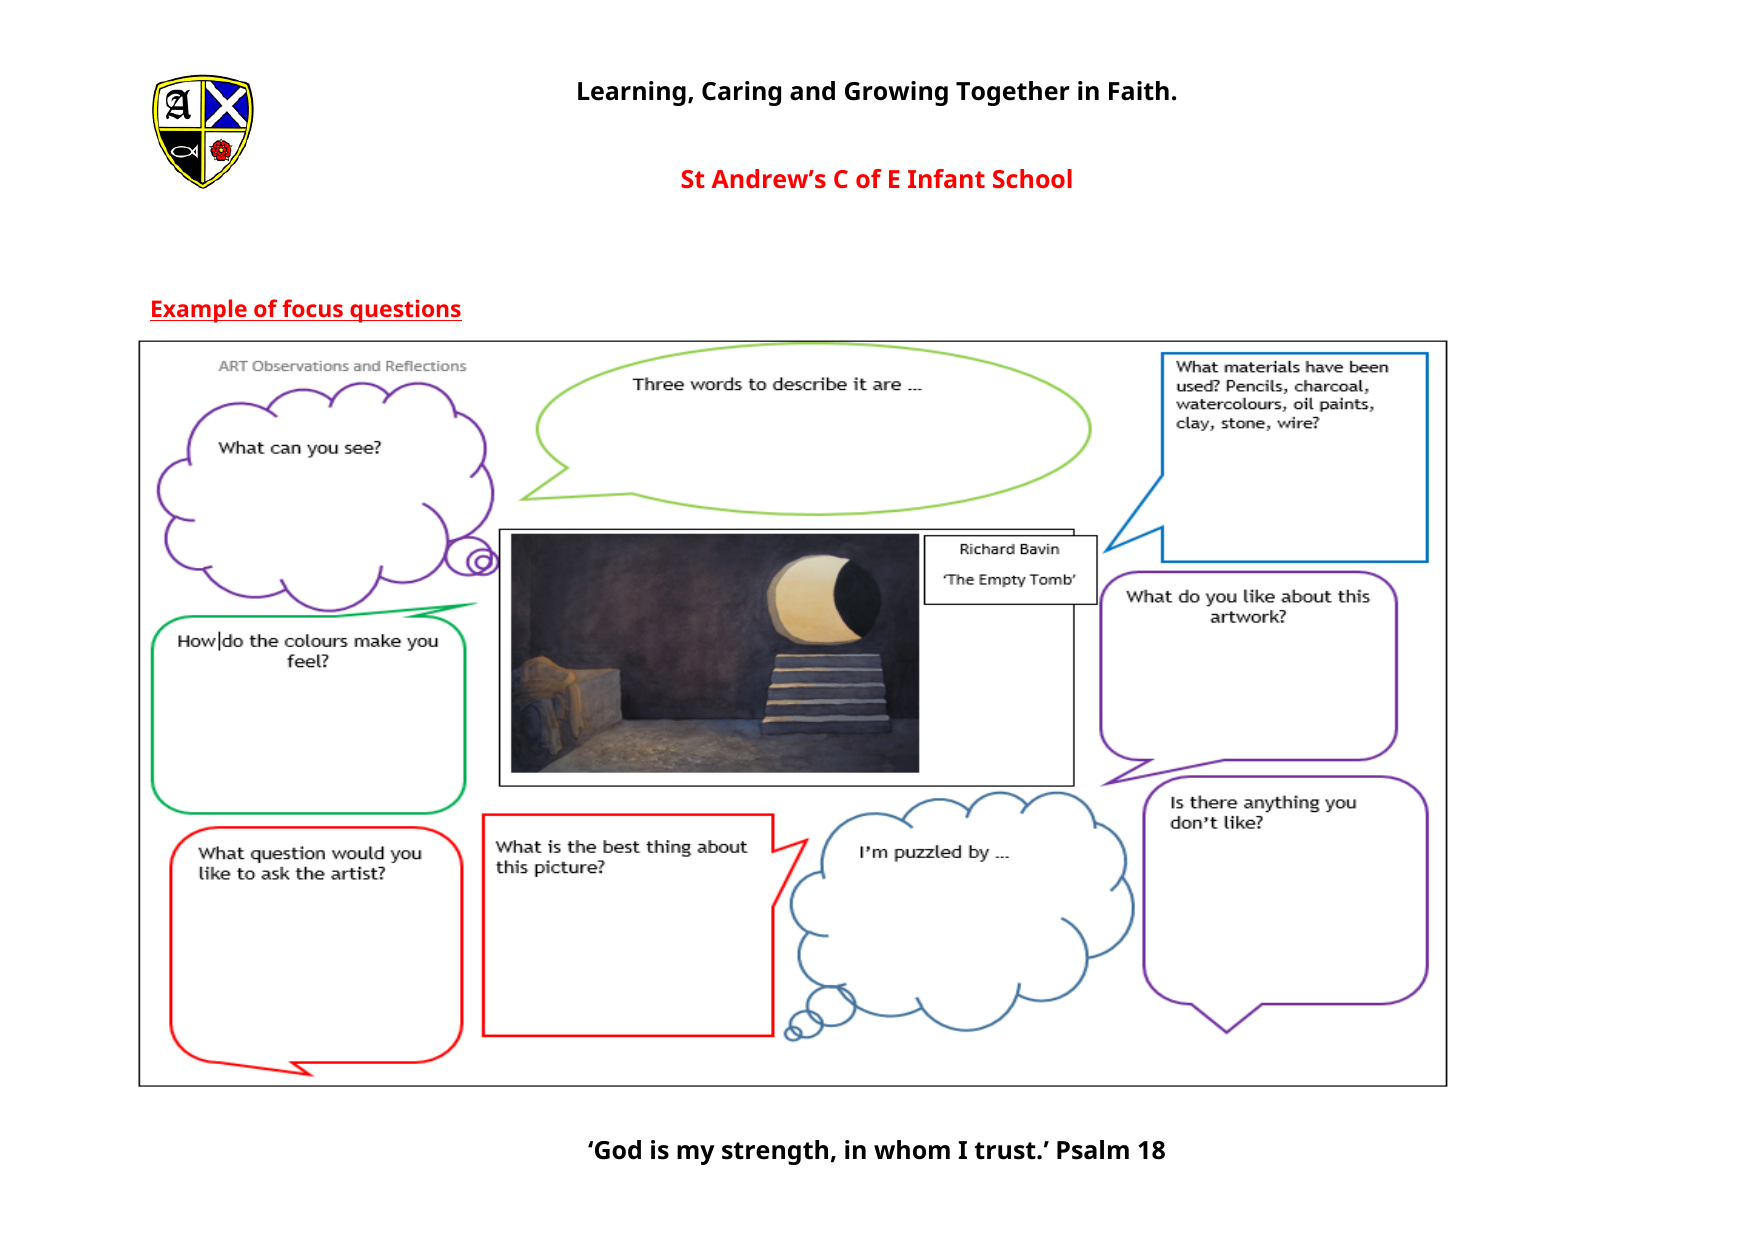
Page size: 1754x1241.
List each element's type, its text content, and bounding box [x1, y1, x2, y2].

text Example of focus questions [150, 293, 1604, 324]
picture [150, 73, 255, 189]
picture [128, 328, 1463, 1097]
